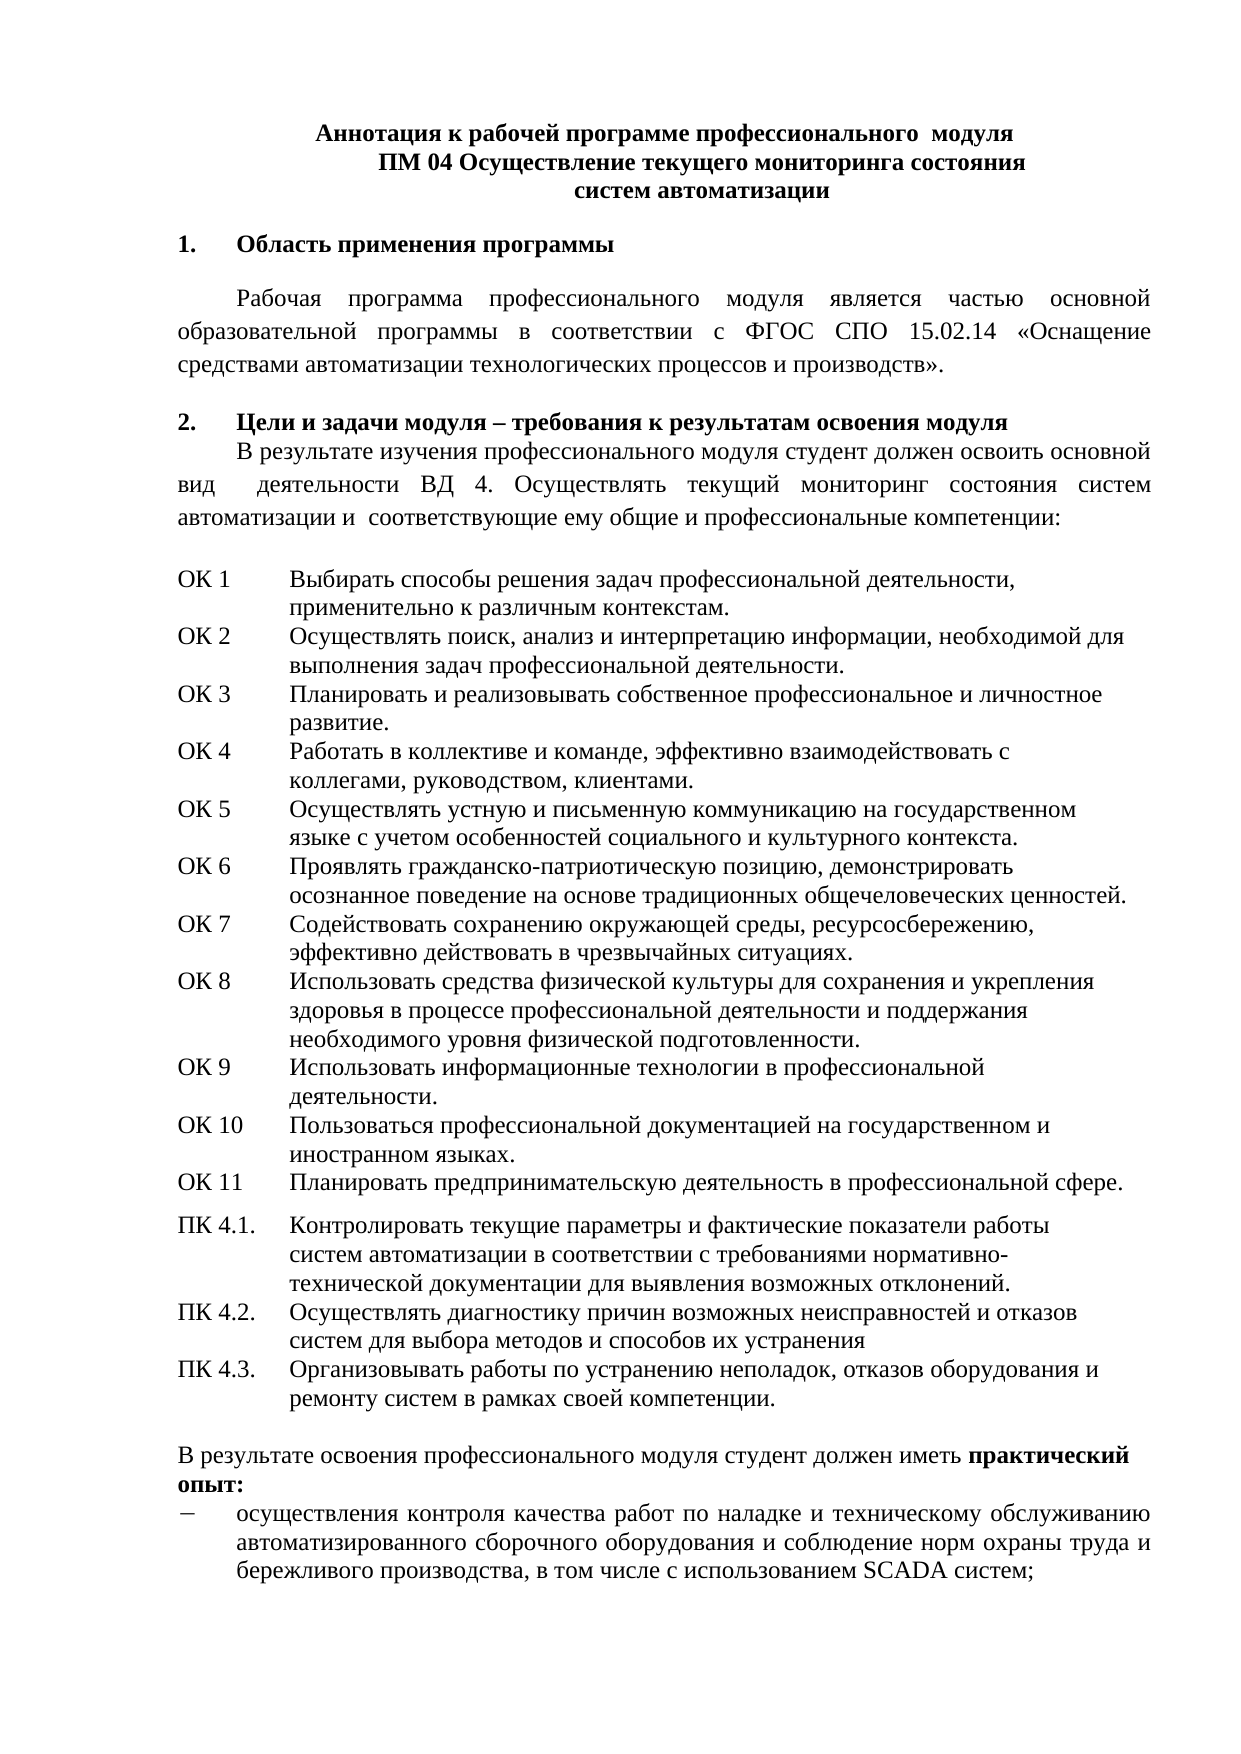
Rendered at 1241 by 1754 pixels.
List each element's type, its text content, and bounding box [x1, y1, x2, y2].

table_cell ОК 8 [166, 966, 278, 1052]
list осуществления контроля качества работ по наладке и техническому обслуживанию автоматизированного сборочного оборудования и соблюдение норм охраны труда и бережливого производства, в том числе с использованием SCADA систем; [177, 1498, 1152, 1584]
table_cell Проявлять гражданско-патриотическую позицию, демонстрировать осознанное поведение на основе традиционных общечеловеческих ценностей. [278, 851, 1140, 909]
table_header ОК 1 [166, 564, 278, 621]
table_cell Организовывать работы по устранению неполадок, отказов оборудования и ремонту систем в рамках своей компетенции. [278, 1354, 1140, 1412]
table_cell Контролировать текущие параметры и фактические показатели работы систем автоматизации в соответствии с требованиями нормативно-технической документации для выявления возможных отклонений. [278, 1211, 1140, 1297]
table_cell ОК 11 [166, 1168, 278, 1211]
text В результате освоения профессионального модуля студент должен иметь практический опыт: [177, 1441, 1152, 1498]
table_cell Планировать предпринимательскую деятельность в профессиональной сфере. [278, 1168, 1140, 1211]
table_cell ПК 4.2. [166, 1297, 278, 1354]
text Аннотация к рабочей программе профессионального модуля [177, 118, 1152, 147]
table_cell ОК 4 [166, 736, 278, 794]
table_cell Осуществлять устную и письменную коммуникацию на государственном языке с учетом особенностей социального и культурного контекста. [278, 794, 1140, 851]
table_cell ОК 9 [166, 1053, 278, 1110]
table_cell Работать в коллективе и команде, эффективно взаимодействовать с коллегами, руководством, клиентами. [278, 736, 1140, 794]
list Область применения программы [177, 229, 1171, 258]
table_cell ОК 5 [166, 794, 278, 851]
table_cell Планировать и реализовывать собственное профессиональное и личностное развитие. [278, 679, 1140, 736]
table_cell ОК 6 [166, 851, 278, 909]
text систем автоматизации [252, 176, 1152, 204]
table_cell ОК 7 [166, 909, 278, 966]
text Рабочая программа профессионального модуля является частью основной образовательной программы в соответствии с ФГОС СПО 15.02.14 «Оснащение средствами автоматизации технологических процессов и производств». [177, 283, 1152, 378]
text В результате изучения профессионального модуля студент должен освоить основной вид деятельности ВД 4. Осуществлять текущий мониторинг состояния систем автоматизации и соответствующие ему общие и профессиональные компетенции: [177, 436, 1152, 531]
table_cell Осуществлять поиск, анализ и интерпретацию информации, необходимой для выполнения задач профессиональной деятельности. [278, 621, 1140, 679]
table_cell ОК 2 [166, 621, 278, 679]
list Цели и задачи модуля – требования к результатам освоения модуля [177, 407, 1152, 436]
table_cell Использовать информационные технологии в профессиональной деятельности. [278, 1053, 1140, 1110]
table_cell ОК 3 [166, 679, 278, 736]
table_cell ПК 4.1. [166, 1211, 278, 1297]
table_cell Использовать средства физической культуры для сохранения и укрепления здоровья в процессе профессиональной деятельности и поддержания необходимого уровня физической подготовленности. [278, 966, 1140, 1052]
table_cell ПК 4.3. [166, 1354, 278, 1412]
table_cell ОК 10 [166, 1110, 278, 1167]
table_cell Содействовать сохранению окружающей среды, ресурсосбережению, эффективно действовать в чрезвычайных ситуациях. [278, 909, 1140, 966]
table_header Выбирать способы решения задач профессиональной деятельности, применительно к различным контекстам. [278, 564, 1140, 621]
text ПМ 04 Осуществление текущего мониторинга состояния [252, 147, 1152, 176]
table_cell Пользоваться профессиональной документацией на государственном и иностранном языках. [278, 1110, 1140, 1167]
table_cell Осуществлять диагностику причин возможных неисправностей и отказов систем для выбора методов и способов их устранения [278, 1297, 1140, 1354]
